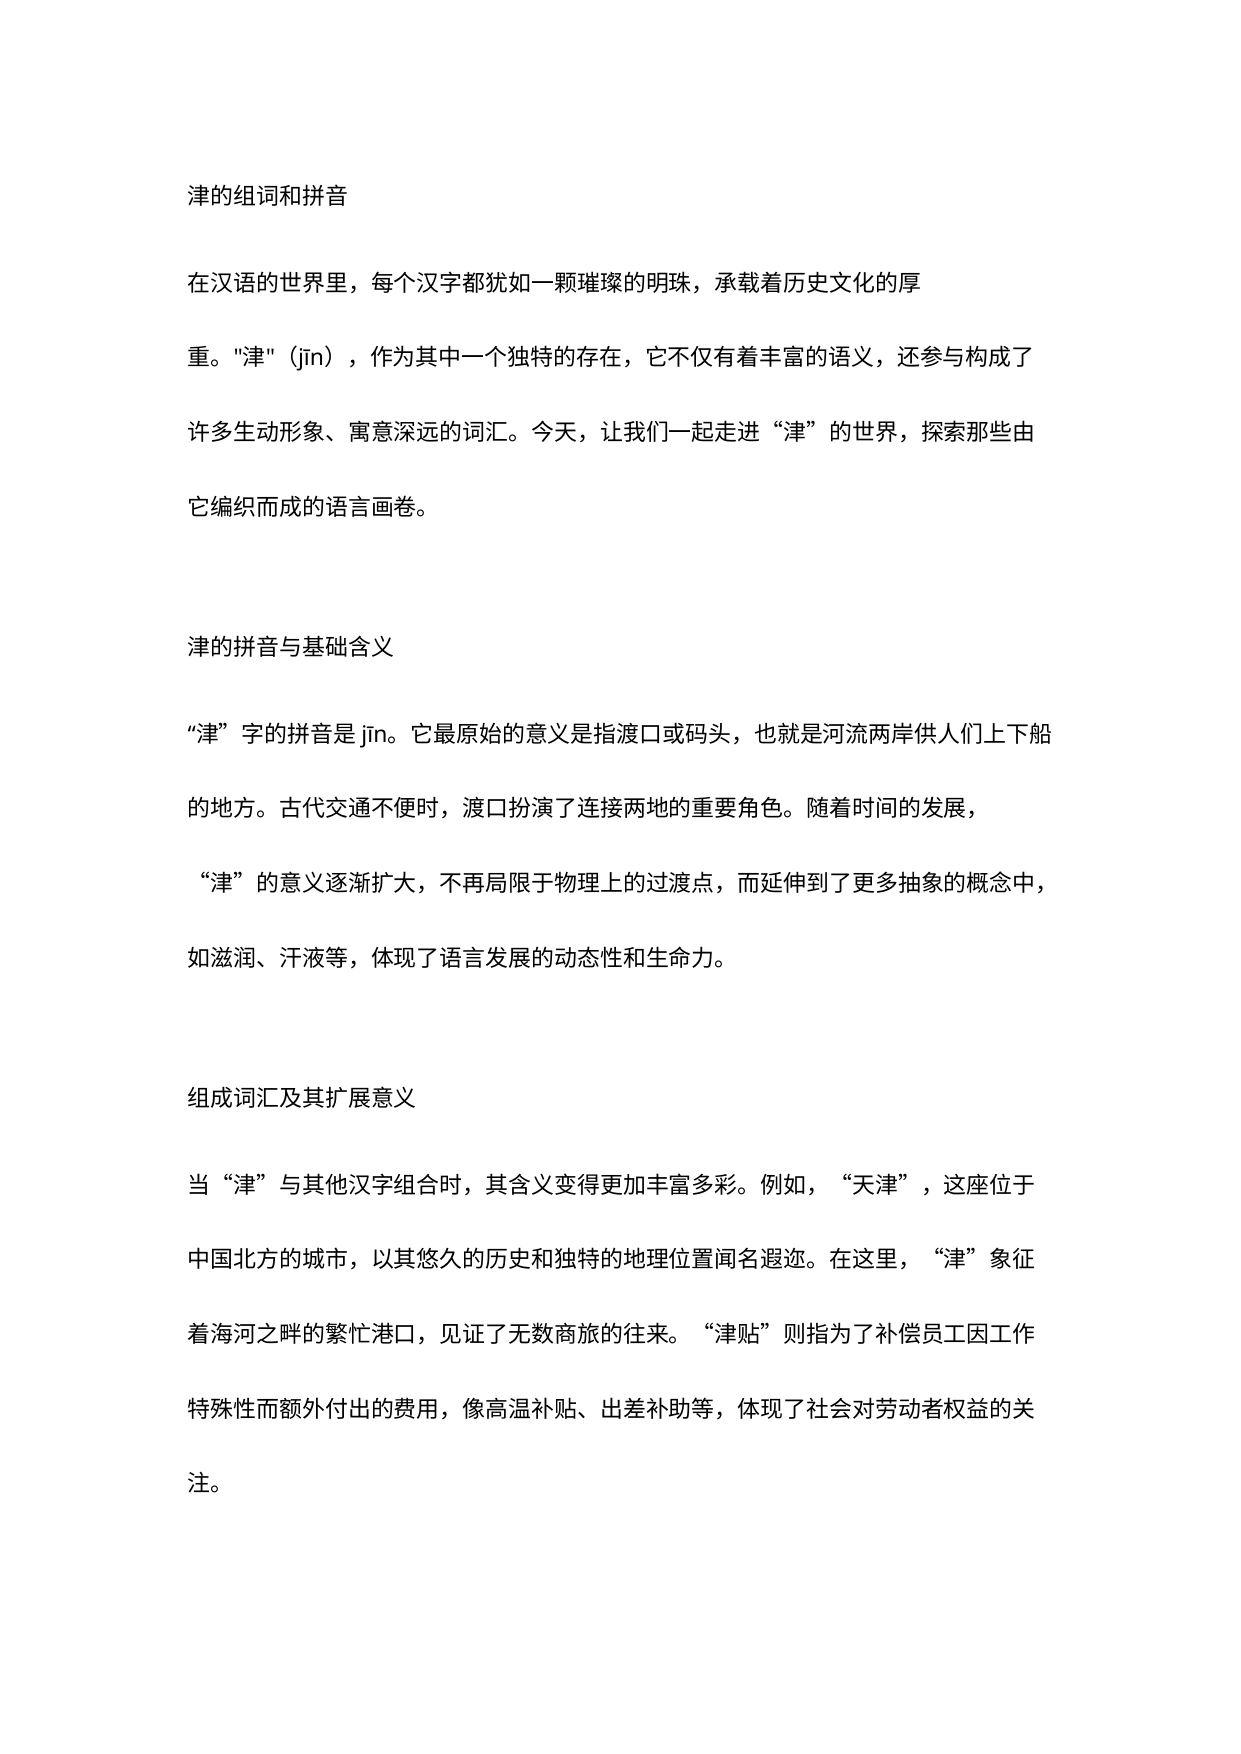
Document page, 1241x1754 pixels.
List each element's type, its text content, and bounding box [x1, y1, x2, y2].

text “津”字的拼音是 jīn。它最原始的意义是指渡口或码头，也就是河流两岸供人们上下船的地方。古代交通不便时，渡口扮演了连接两地的重要角色。随着时间的发展，“津”的意义逐渐扩大，不再局限于物理上的过渡点，而延伸到了更多抽象的概念中，如滋润、汗液等，体现了语言发展的动态性和生命力。 [187, 699, 1053, 989]
text 津的拼音与基础含义 [187, 613, 1053, 678]
text 组成词汇及其扩展意义 [187, 1064, 1053, 1129]
text 在汉语的世界里，每个汉字都犹如一颗璀璨的明珠，承载着历史文化的厚重。"津"（jīn），作为其中一个独特的存在，它不仅有着丰富的语义，还参与构成了许多生动形象、寓意深远的词汇。今天，让我们一起走进“津”的世界，探索那些由它编织而成的语言画卷。 [187, 248, 1053, 538]
text 当“津”与其他汉字组合时，其含义变得更加丰富多彩。例如，“天津”，这座位于中国北方的城市，以其悠久的历史和独特的地理位置闻名遐迩。在这里，“津”象征着海河之畔的繁忙港口，见证了无数商旅的往来。“津贴”则指为了补偿员工因工作特殊性而额外付出的费用，像高温补贴、出差补助等，体现了社会对劳动者权益的关注。 [187, 1151, 1053, 1514]
text 津的组词和拼音 [187, 162, 1053, 227]
